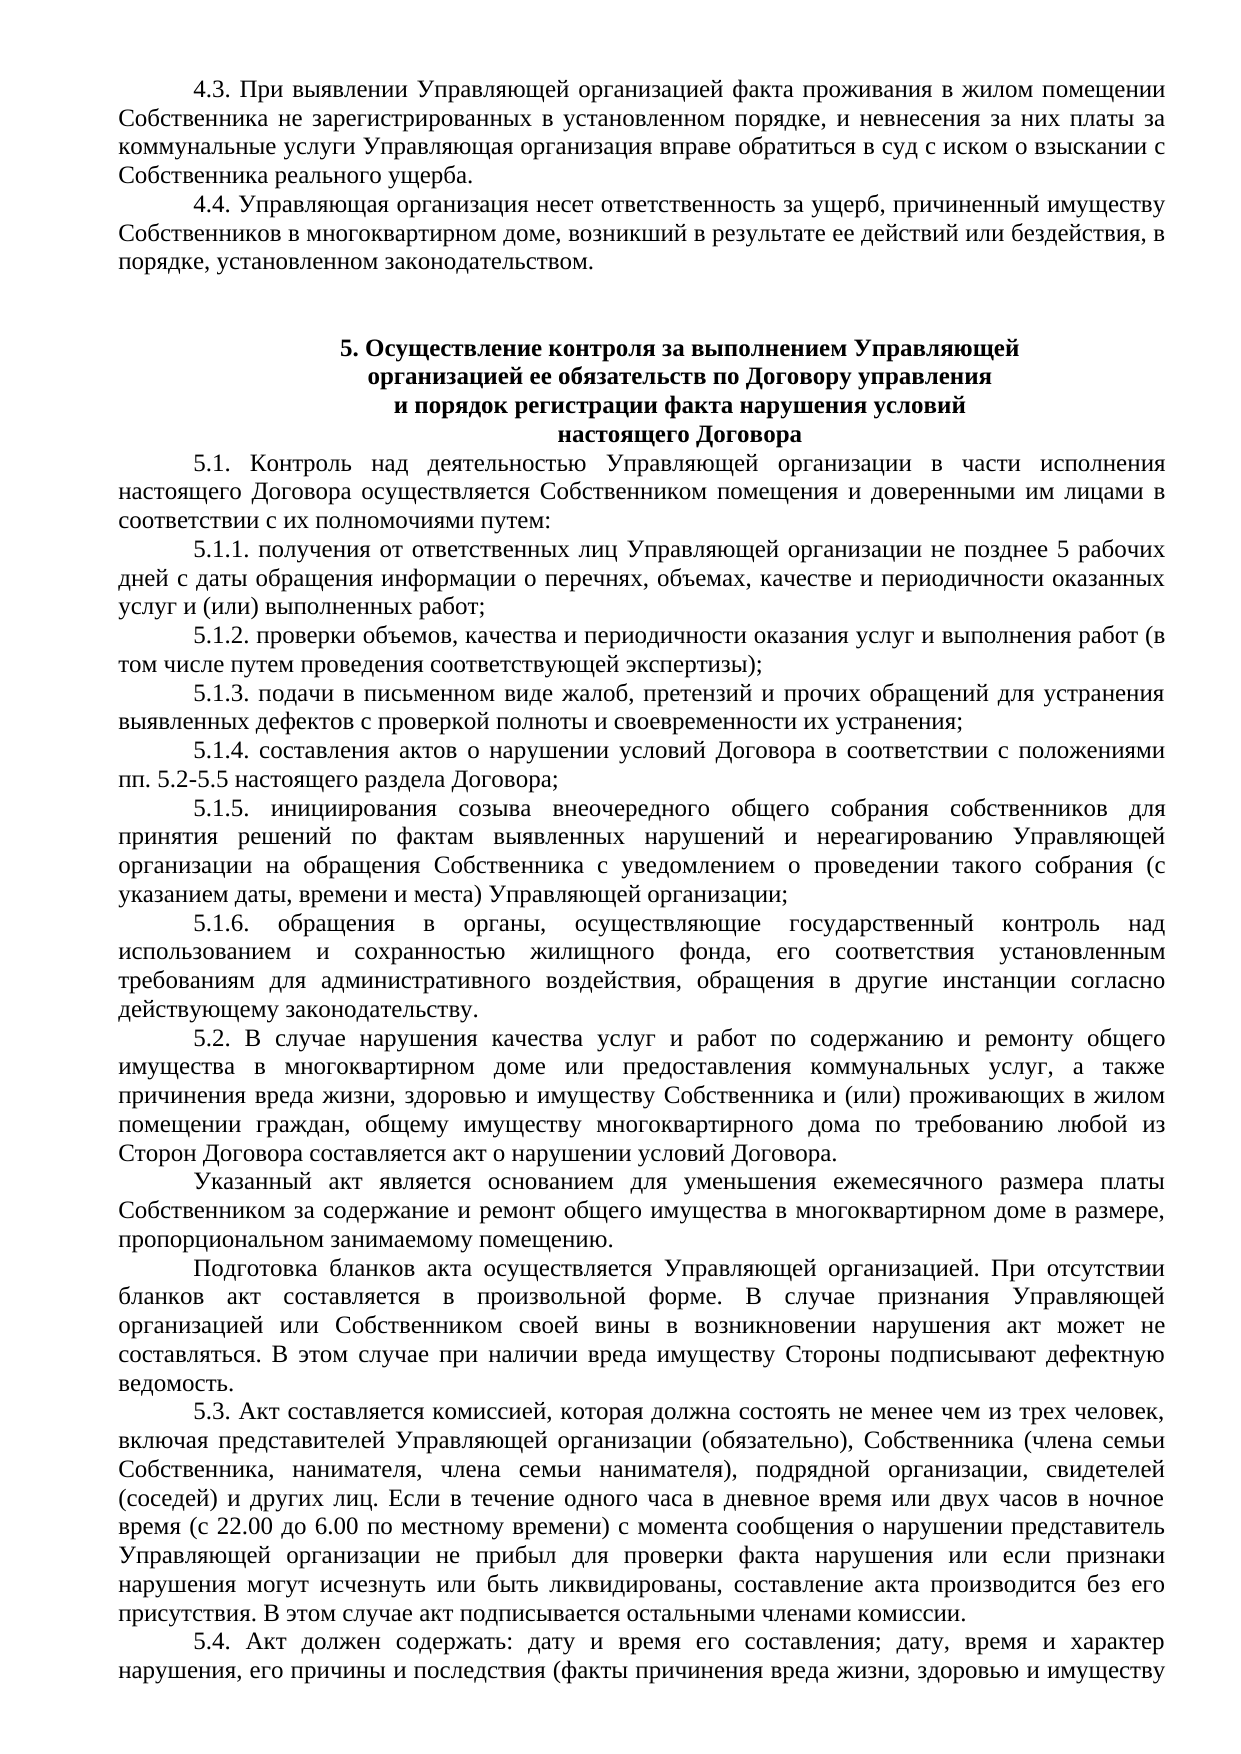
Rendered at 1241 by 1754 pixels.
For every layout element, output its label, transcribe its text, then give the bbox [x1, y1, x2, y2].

text 5. Осуществление контроля за выполнением Управляющей [118, 333, 1166, 361]
text 5.1. Контроль над деятельностью Управляющей организации в части исполнения настоящего Договора осуществляется Собственником помещения и доверенными им лицами в соответствии с их полномочиями путем: [118, 448, 1166, 534]
text 5.1.2. проверки объемов, качества и периодичности оказания услуг и выполнения работ (в том числе путем проведения соответствующей экспертизы); [118, 620, 1166, 678]
text 5.1.6. обращения в органы, осуществляющие государственный контроль над использованием и сохранностью жилищного фонда, его соответствия установленным требованиям для административного воздействия, обращения в другие инстанции согласно действующему законодательству. [118, 908, 1166, 1023]
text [118, 1626, 1166, 1684]
text 5.2. В случае нарушения качества услуг и работ по содержанию и ремонту общего имущества в многоквартирном доме или предоставления коммунальных услуг, а также причинения вреда жизни, здоровью и имуществу Собственника и (или) проживающих в жилом помещении граждан, общему имуществу многоквартирного дома по требованию любой из Сторон Договора составляется акт о нарушении условий Договора. [118, 1023, 1166, 1166]
text 4.3. При выявлении Управляющей организацией факта проживания в жилом помещении Собственника не зарегистрированных в установленном порядке, и невнесения за них платы за коммунальные услуги Управляющая организация вправе обратиться в суд с иском о взыскании с Собственника реального ущерба. [118, 74, 1166, 189]
text 4.4. Управляющая организация несет ответственность за ущерб, причиненный имуществу Собственников в многоквартирном доме, возникший в результате ее действий или бездействия, в порядке, установленном законодательством. [118, 189, 1166, 275]
text 5.1.3. подачи в письменном виде жалоб, претензий и прочих обращений для устранения выявленных дефектов с проверкой полноты и своевременности их устранения; [118, 678, 1166, 735]
text Указанный акт является основанием для уменьшения ежемесячного размера платы Собственником за содержание и ремонт общего имущества в многоквартирном доме в размере, пропорциональном занимаемому помещению. [118, 1166, 1166, 1253]
text 5.3. Акт составляется комиссией, которая должна состоять не менее чем из трех человек, включая представителей Управляющей организации (обязательно), Собственника (члена семьи Собственника, нанимателя, члена семьи нанимателя), подрядной организации, свидетелей (соседей) и других лиц. Если в течение одного часа в дневное время или двух часов в ночное время (с 22.00 до 6.00 по местному времени) с момента сообщения о нарушении представитель Управляющей организации не прибыл для проверки факта нарушения или если признаки нарушения могут исчезнуть или быть ликвидированы, составление акта производится без его присутствия. В этом случае акт подписывается остальными членами комиссии. [118, 1396, 1166, 1626]
text Подготовка бланков акта осуществляется Управляющей организацией. При отсутствии бланков акт составляется в произвольной форме. В случае признания Управляющей организацией или Собственником своей вины в возникновении нарушения акт может не составляться. В этом случае при наличии вреда имуществу Стороны подписывают дефектную ведомость. [118, 1253, 1166, 1396]
text 5.1.5. инициирования созыва внеочередного общего собрания собственников для принятия решений по фактам выявленных нарушений и нереагированию Управляющей организации на обращения Собственника с уведомлением о проведении такого собрания (с указанием даты, времени и места) Управляющей организации; [118, 793, 1166, 908]
text настоящего Договора [118, 419, 1166, 448]
text организацией ее обязательств по Договору управления [118, 361, 1166, 390]
text 5.1.1. получения от ответственных лиц Управляющей организации не позднее 5 рабочих дней с даты обращения информации о перечнях, объемах, качестве и периодичности оказанных услуг и (или) выполненных работ; [118, 534, 1166, 620]
text 5.1.4. составления актов о нарушении условий Договора в соответствии с положениями пп. 5.2-5.5 настоящего раздела Договора; [118, 735, 1166, 793]
text и порядок регистрации факта нарушения условий [118, 390, 1166, 419]
